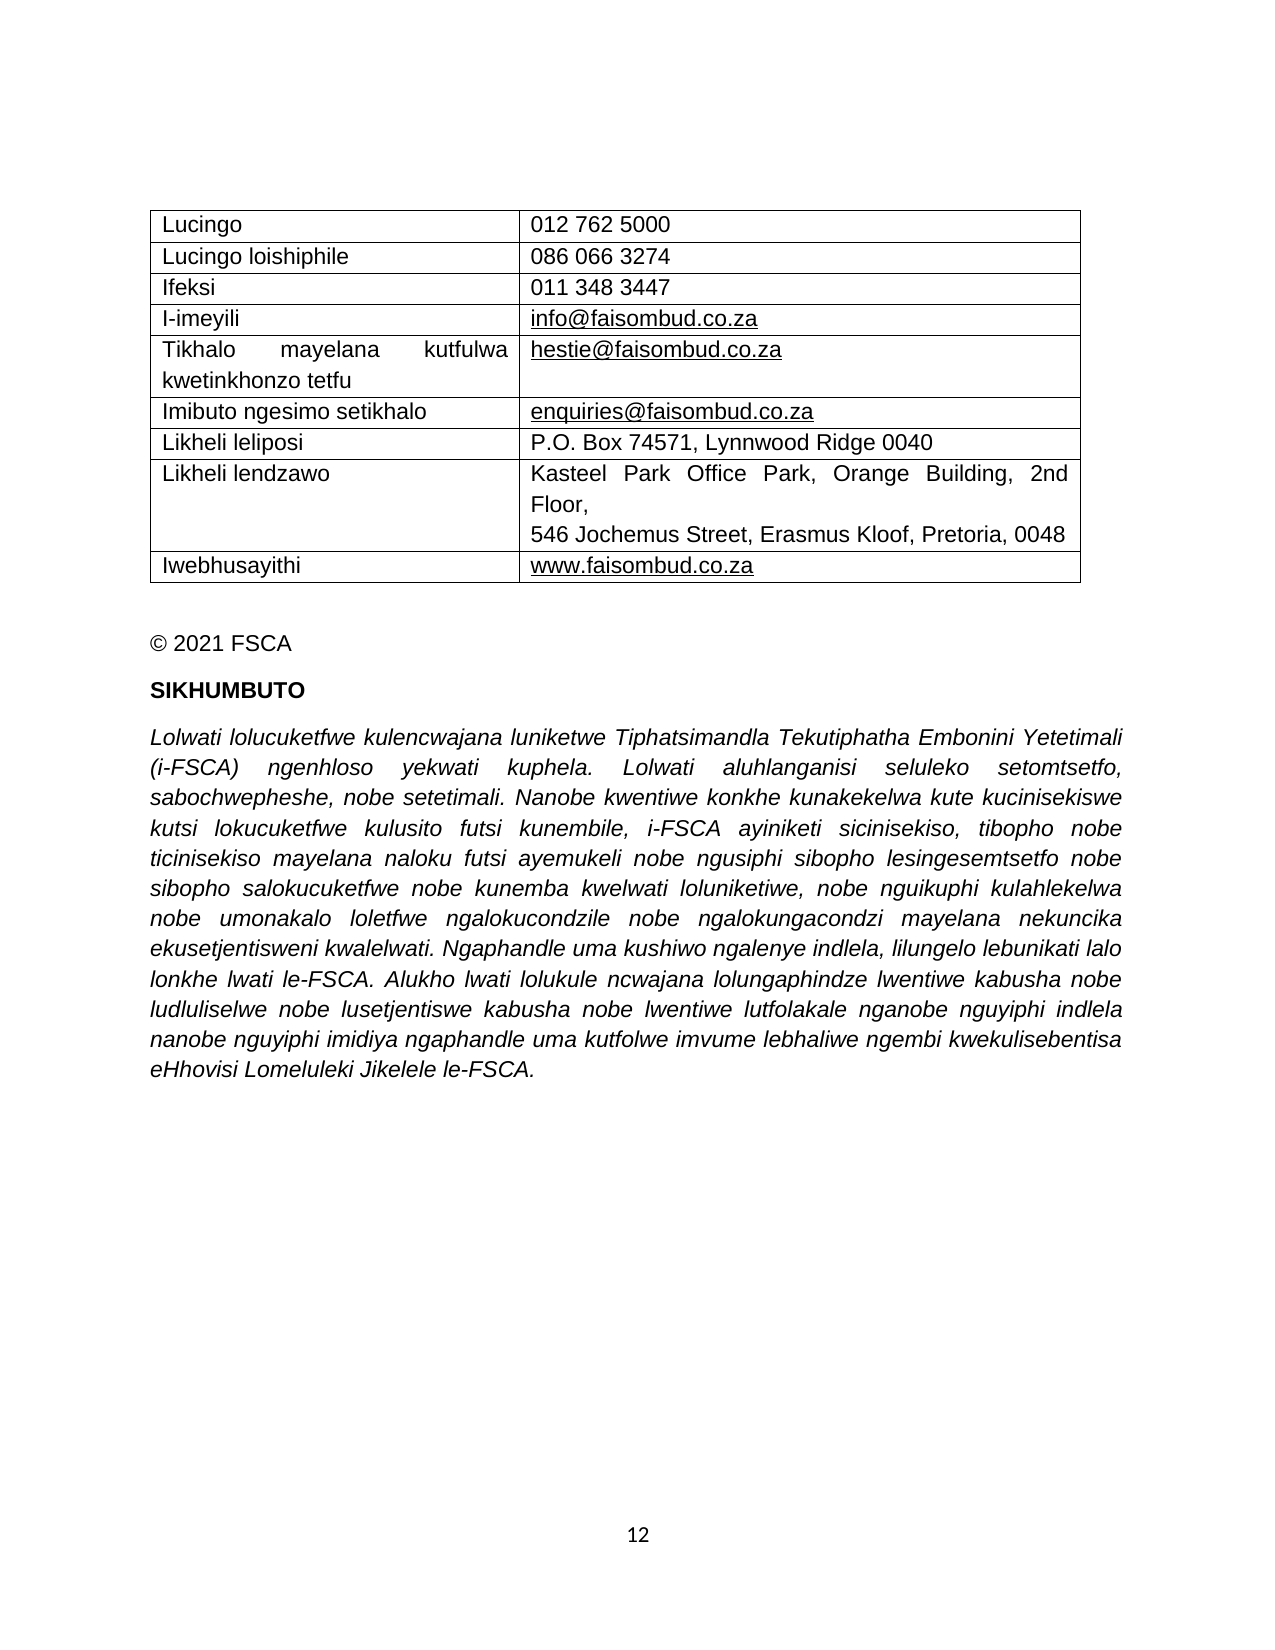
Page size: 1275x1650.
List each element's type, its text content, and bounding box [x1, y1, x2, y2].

text Lolwati lolucuketfwe kulencwajana luniketwe Tiphatsimandla Tekutiphatha Embonini Yetetimali (i-FSCA) ngenhloso yekwati kuphela. Lolwati aluhlanganisi seluleko setomtsetfo, sabochwepheshe, nobe setetimali. Nanobe kwentiwe konkhe kunakekelwa kute kucinisekiswe kutsi lokucuketfwe kulusito futsi kunembile, i-FSCA ayiniketi sicinisekiso, tibopho nobe ticinisekiso mayelana naloku futsi ayemukeli nobe ngusiphi sibopho lesingesemtsetfo nobe sibopho salokucuketfwe nobe kunemba kwelwati loluniketiwe, nobe nguikuphi kulahlekelwa nobe umonakalo loletfwe ngalokucondzile nobe ngalokungacondzi mayelana nekuncika ekusetjentisweni kwalelwati. Ngaphandle uma kushiwo ngalenye indlela, lilungelo lebunikati lalo lonkhe lwati le-FSCA. Alukho lwati lolukule ncwajana lolungaphindze lwentiwe kabusha nobe ludluliselwe nobe lusetjentiswe kabusha nobe lwentiwe lutfolakale nganobe nguyiphi indlela nanobe nguyiphi imidiya ngaphandle uma kutfolwe imvume lebhaliwe ngembi kwekulisebentisa eHhovisi Lomeluleki Jikelele le-FSCA. [150, 724, 1125, 1083]
table_cell Ifeksi [151, 274, 519, 304]
table_cell Tikhalo mayelana kutfulwa kwetinkhonzo tetfu [151, 336, 519, 397]
table_cell Iwebhusayithi [151, 552, 519, 582]
table_cell www.faisombud.co.za [520, 552, 1080, 582]
text SIKHUMBUTO [150, 677, 1125, 703]
table_cell P.O. Box 74571, Lynnwood Ridge 0040 [520, 429, 1080, 459]
table_cell Lucingo loishiphile [151, 243, 519, 273]
text © 2021 FSCA [150, 630, 1125, 657]
table_header 012 762 5000 [520, 211, 1080, 242]
table_header Lucingo [151, 211, 519, 242]
table_cell Kasteel Park Office Park, Orange Building, 2nd Floor, 546 Jochemus Street, Erasmus Kloof, Pretoria, 0048 [520, 460, 1080, 551]
table_cell info@faisombud.co.za [520, 305, 1080, 335]
table_cell I-imeyili [151, 305, 519, 335]
table_cell enquiries@faisombud.co.za [520, 398, 1080, 428]
table_cell 086 066 3274 [520, 243, 1080, 273]
table_cell Imibuto ngesimo setikhalo [151, 398, 519, 428]
table_cell Likheli leliposi [151, 429, 519, 459]
table_cell Likheli lendzawo [151, 460, 519, 551]
table_cell hestie@faisombud.co.za [520, 336, 1080, 397]
table_cell 011 348 3447 [520, 274, 1080, 304]
